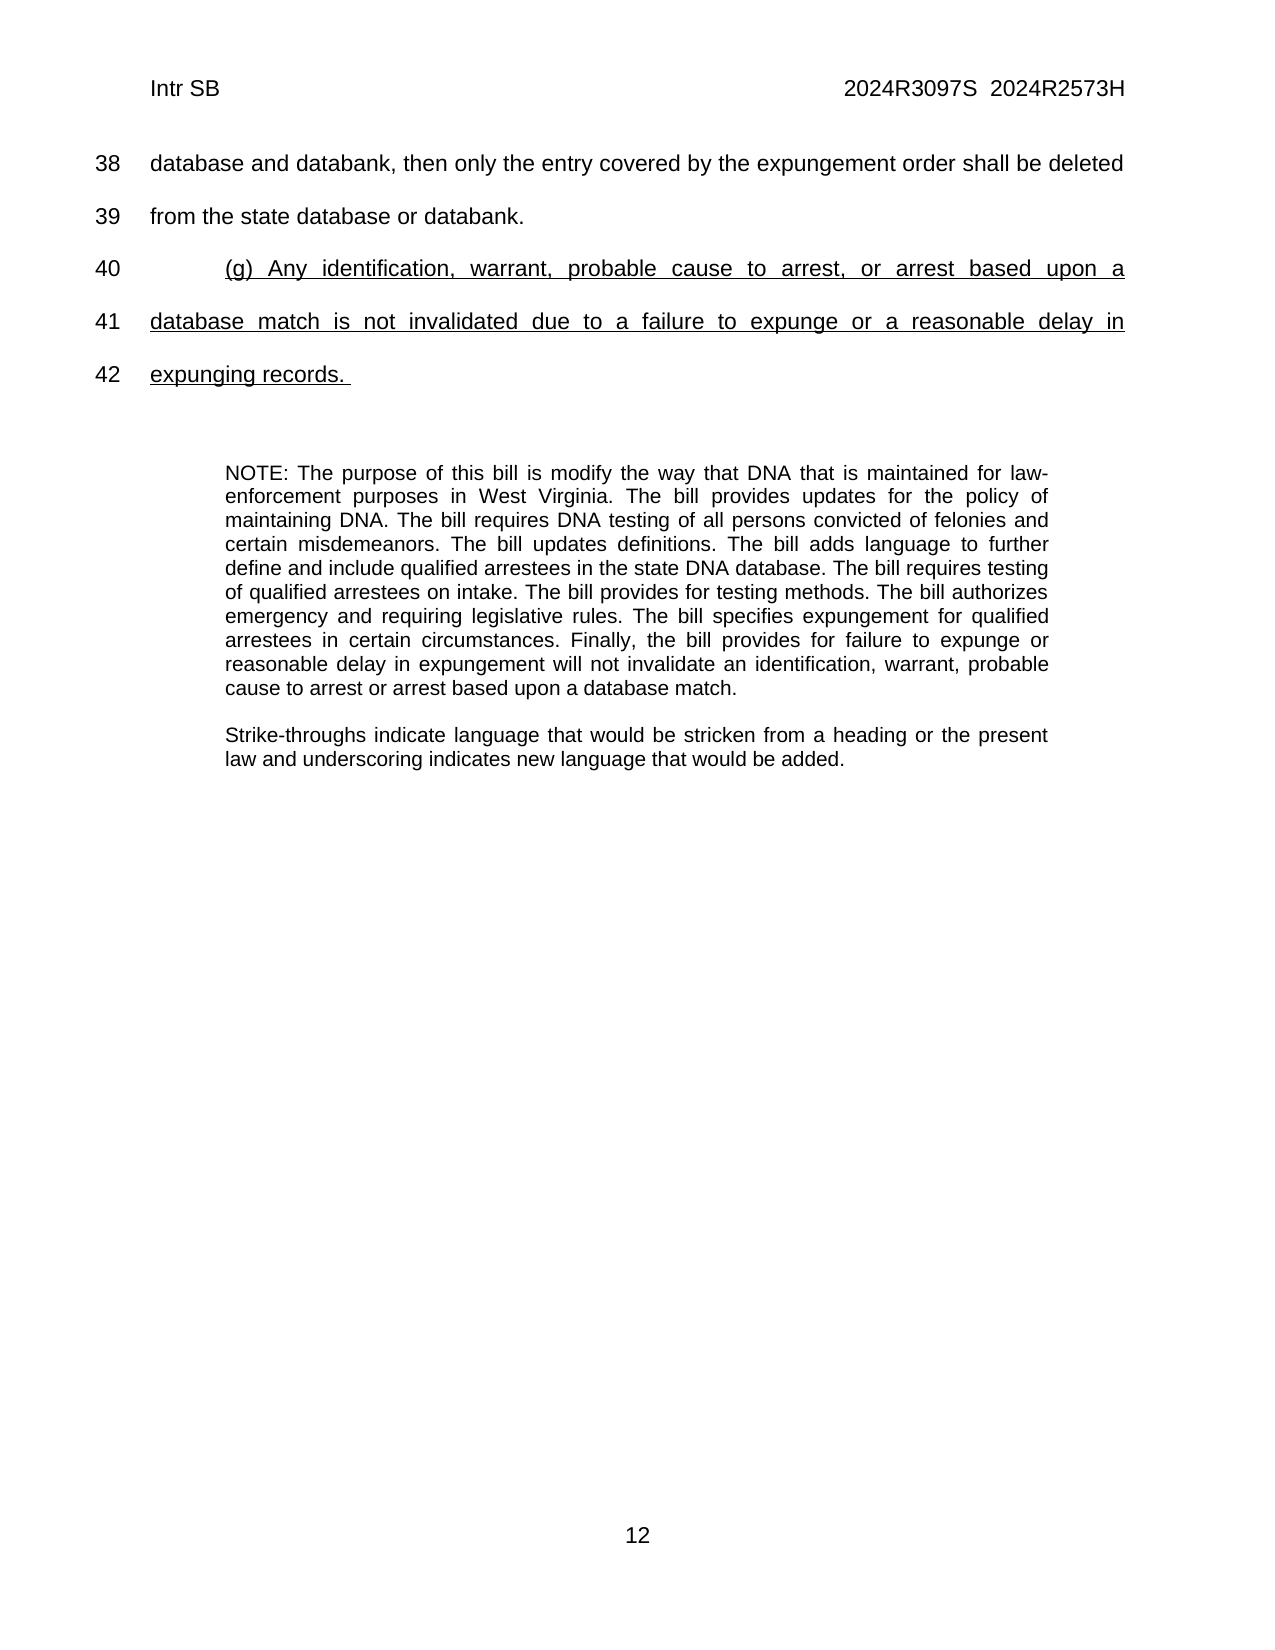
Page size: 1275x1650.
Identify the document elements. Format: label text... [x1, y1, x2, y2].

text NOTE: The purpose of this bill is modify the way that DNA that is maintained for law-enforcement purposes in West Virginia. The bill provides updates for the policy of maintaining DNA. The bill requires DNA testing of all persons convicted of felonies and certain misdemeanors. The bill updates definitions. The bill adds language to further define and include qualified arrestees in the state DNA database. The bill requires testing of qualified arrestees on intake. The bill provides for testing methods. The bill authorizes emergency and requiring legislative rules. The bill specifies expungement for qualified arrestees in certain circumstances. Finally, the bill provides for failure to expunge or reasonable delay in expungement will not invalidate an identification, warrant, probable cause to arrest or arrest based upon a database match. [225, 460, 1050, 700]
text (g) Any identification, warrant, probable cause to arrest, or arrest based upon a database match is not invalidated due to a failure to expunge or a reasonable delay in expunging records. [150, 332, 1125, 387]
text Strike-throughs indicate language that would be stricken from a heading or the present law and underscoring indicates new language that would be added. [225, 723, 1050, 771]
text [150, 150, 1125, 229]
text (g) Any identification, warrant, probable cause to arrest, or arrest based upon a database match is not invalidated due to a failure to expunge or a reasonable delay in expunging records. [150, 255, 1125, 331]
